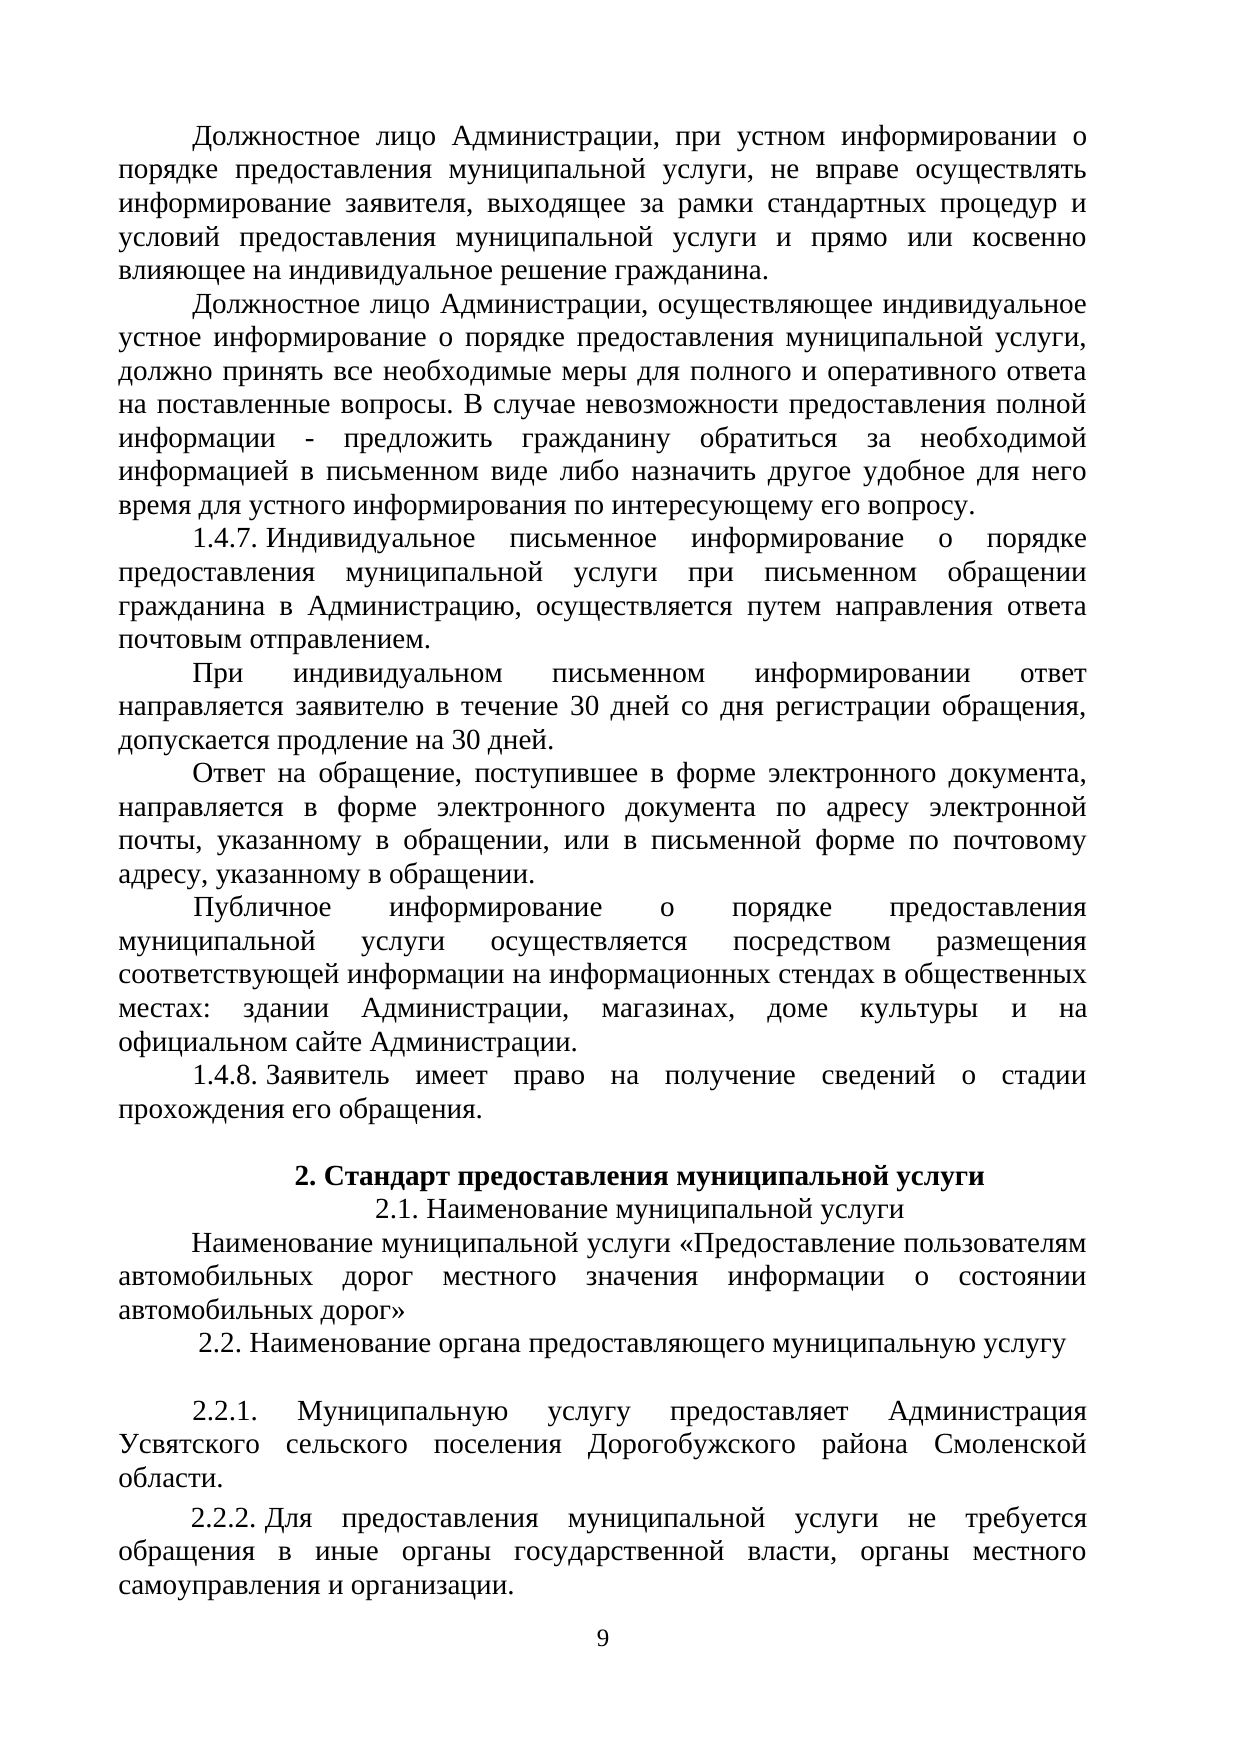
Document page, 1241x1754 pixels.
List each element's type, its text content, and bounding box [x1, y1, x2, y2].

text При индивидуальном письменном информировании ответ направляется заявителю в течение 30 дней со дня регистрации обращения, допускается продление на 30 дней. [118, 655, 1087, 755]
text 2. Стандарт предоставления муниципальной услуги [118, 1158, 1087, 1191]
text 1.4.8. Заявитель имеет право на получение сведений о стадии прохождения его обращения. [118, 1057, 1087, 1124]
text Ответ на обращение, поступившее в форме электронного документа, направляется в форме электронного документа по адресу электронной почты, указанному в обращении, или в письменной форме по почтовому адресу, указанному в обращении. [118, 755, 1087, 889]
text 2.2. Наименование органа предоставляющего муниципальную услугу [118, 1326, 1087, 1359]
text Должностное лицо Администрации, при устном информировании о порядке предоставления муниципальной услуги, не вправе осуществлять информирование заявителя, выходящее за рамки стандартных процедур и условий предоставления муниципальной услуги и прямо или косвенно влияющее на индивидуальное решение гражданина. [118, 118, 1087, 286]
text Наименование муниципальной услуги «Предоставление пользователям автомобильных дорог местного значения информации о состоянии автомобильных дорог» [118, 1225, 1087, 1326]
text 2.1. Наименование муниципальной услуги [118, 1191, 1087, 1225]
text 1.4.7. Индивидуальное письменное информирование о порядке предоставления муниципальной услуги при письменном обращении гражданина в Администрацию, осуществляется путем направления ответа почтовым отправлением. [118, 521, 1087, 655]
text Должностное лицо Администрации, осуществляющее индивидуальное устное информирование о порядке предоставления муниципальной услуги, должно принять все необходимые меры для полного и оперативного ответа на поставленные вопросы. В случае невозможности предоставления полной информации - предложить гражданину обратиться за необходимой информацией в письменном виде либо назначить другое удобное для него время для устного информирования по интересующему его вопросу. [118, 286, 1087, 521]
text 2.2.1. Муниципальную услугу предоставляет Администрация Усвятского сельского поселения Дорогобужского района Смоленской области. [118, 1393, 1087, 1493]
list Для предоставления муниципальной услуги не требуется обращения в иные органы государственной власти, органы местного самоуправления и организации. [118, 1500, 1087, 1601]
text Публичное информирование о порядке предоставления муниципальной услуги осуществляется посредством размещения соответствующей информации на информационных стендах в общественных местах: здании Администрации, магазинах, доме культуры и на официальном сайте Администрации. [118, 889, 1087, 1057]
